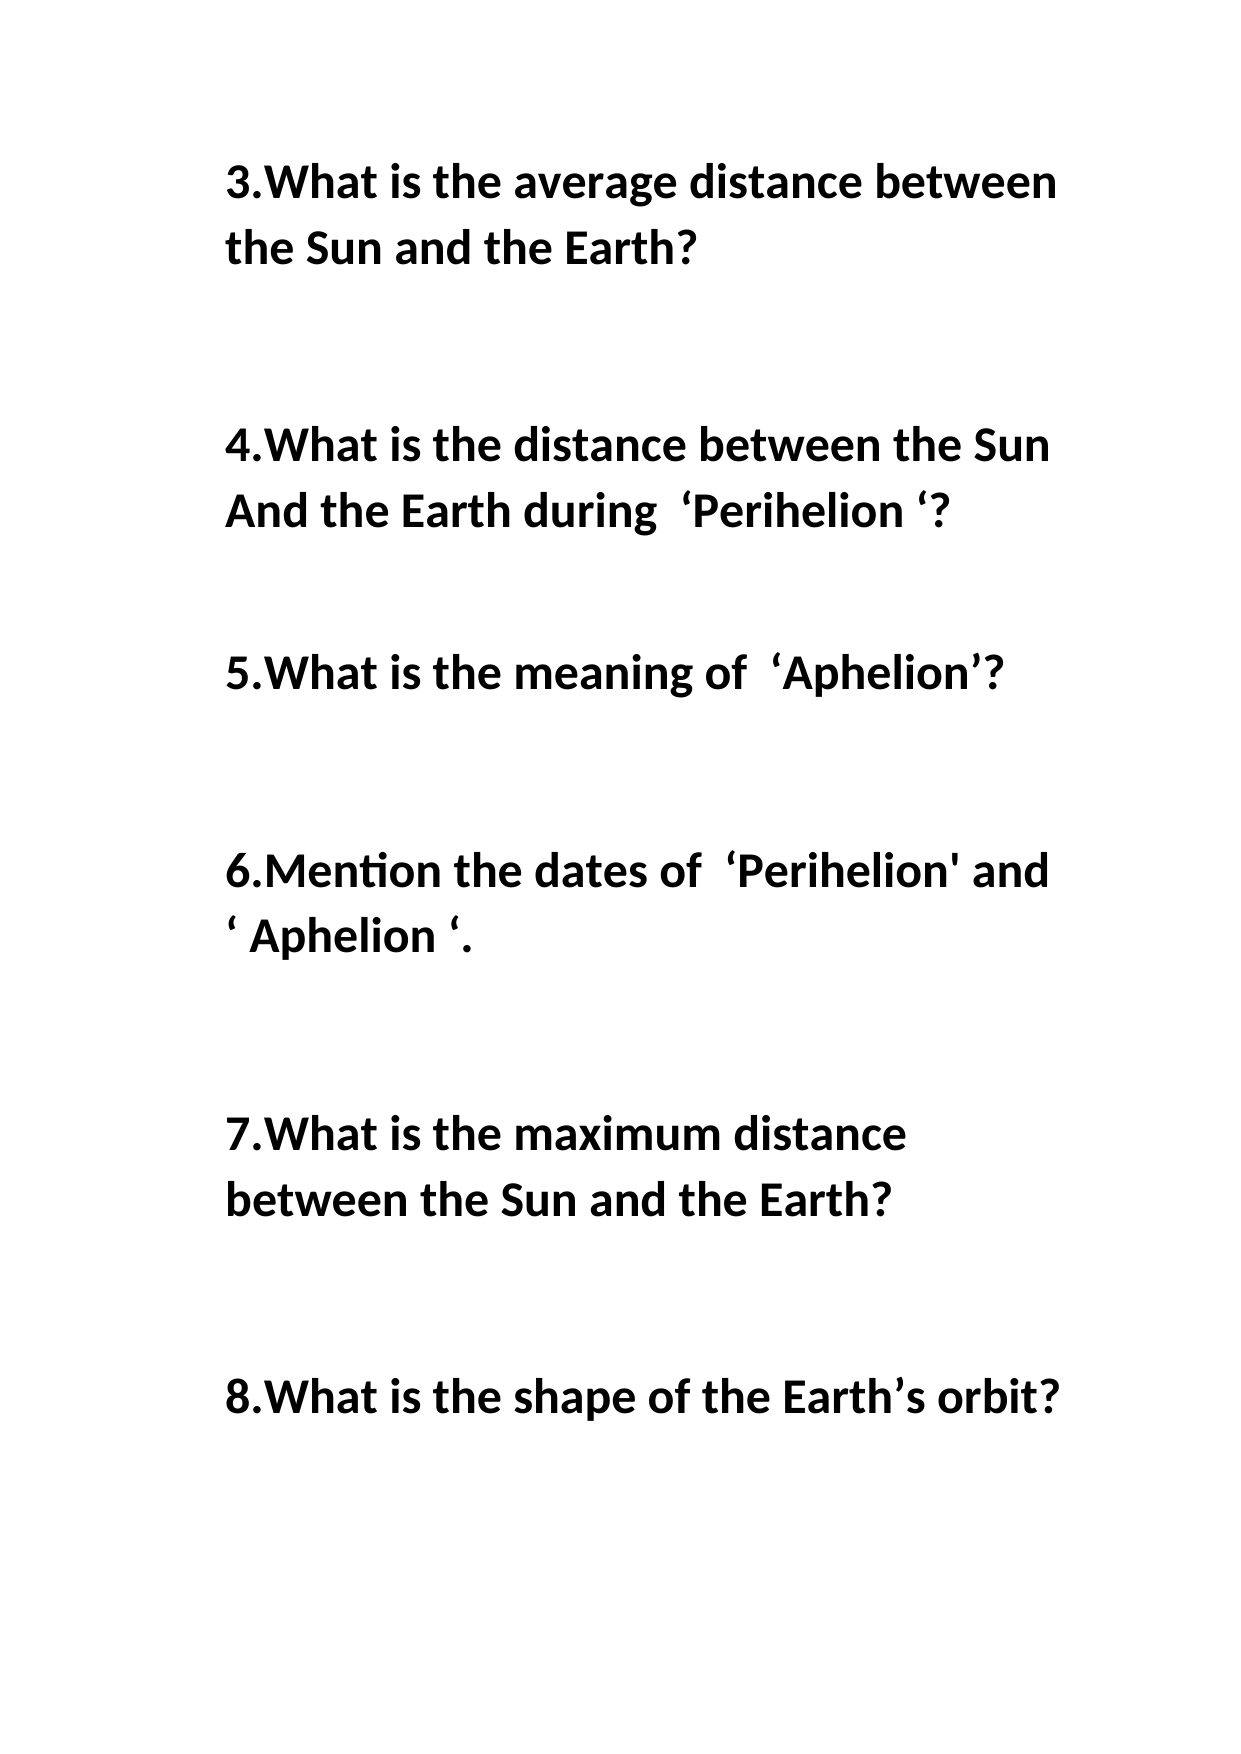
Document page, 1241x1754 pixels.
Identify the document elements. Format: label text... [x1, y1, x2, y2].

list 5.What is the meaning of ‘Aphelion’? [225, 641, 1090, 702]
list 7.What is the maximum distance between the Sun and the Earth? [225, 1102, 1090, 1229]
list 8.What is the shape of the Earth’s orbit? [225, 1365, 1090, 1426]
list 6.Mention the dates of ‘Perihelion' and ‘ Aphelion ‘. [225, 838, 1090, 965]
list 4.What is the distance between the Sun And the Earth during ‘Perihelion ‘? [225, 413, 1090, 540]
list 3.What is the average distance between the Sun and the Earth? [225, 150, 1090, 277]
